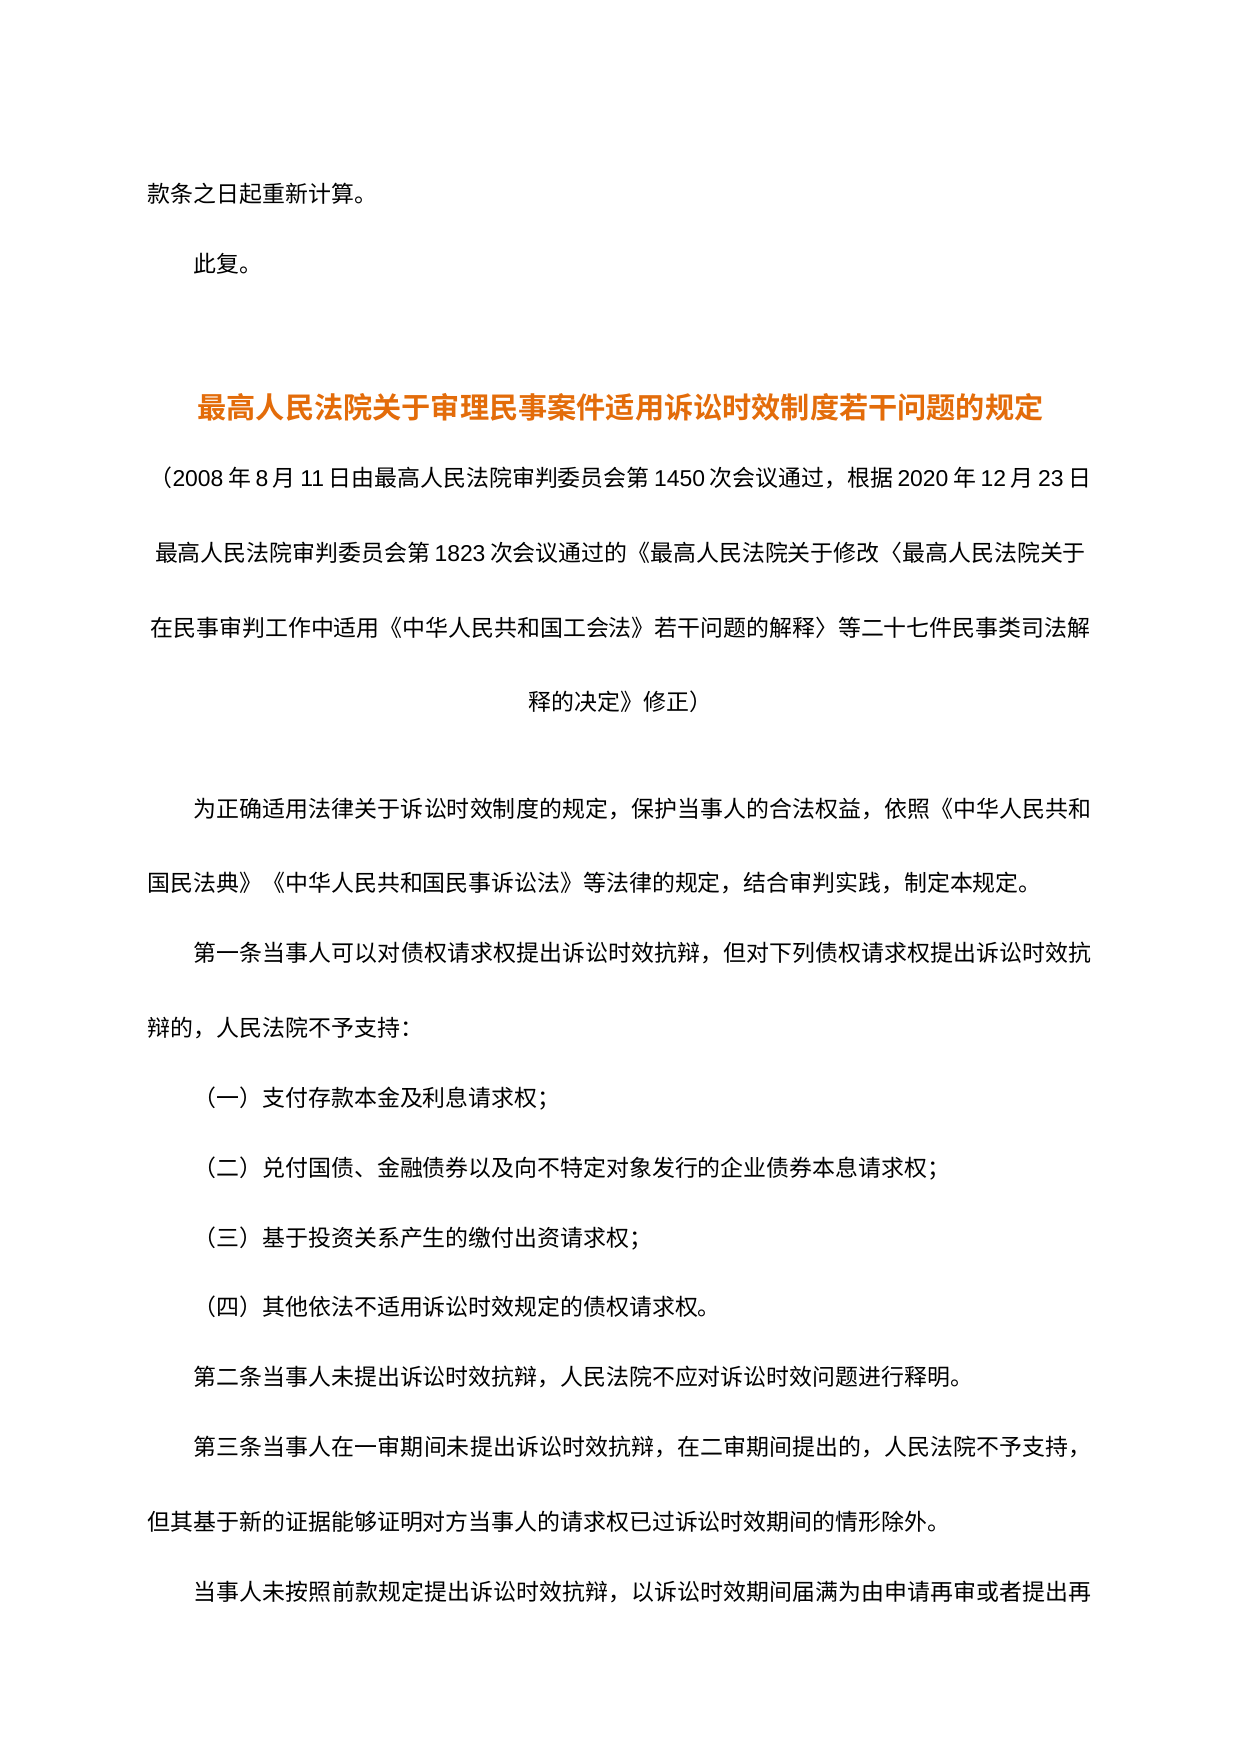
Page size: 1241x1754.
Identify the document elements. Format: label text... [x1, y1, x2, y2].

text 第一条当事人可以对债权请求权提出诉讼时效抗辩，但对下列债权请求权提出诉讼时效抗辩的，人民法院不予支持： [148, 919, 1092, 1059]
text 为正确适用法律关于诉讼时效制度的规定，保护当事人的合法权益，依照《中华人民共和国民法典》《中华人民共和国民事诉讼法》等法律的规定，结合审判实践，制定本规定。 [148, 774, 1092, 914]
text 此复。 [148, 230, 1092, 295]
text （一）支付存款本金及利息请求权； [148, 1064, 1092, 1129]
text （四）其他依法不适用诉讼时效规定的债权请求权。 [148, 1273, 1092, 1338]
text （2008年8月11日由最高人民法院审判委员会第1450次会议通过，根据2020年12月23日最高人民法院审判委员会第1823次会议通过的《最高人民法院关于修改〈最高人民法院关于在民事审判工作中适用《中华人民共和国工会法》若干问题的解释〉等二十七件民事类司法解释的决定》修正） [148, 444, 1092, 733]
text 第二条当事人未提出诉讼时效抗辩，人民法院不应对诉讼时效问题进行释明。 [148, 1343, 1092, 1408]
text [148, 161, 1092, 226]
text 最高人民法院关于审理民事案件适用诉讼时效制度若干问题的规定 [148, 373, 1092, 438]
text （二）兑付国债、金融债券以及向不特定对象发行的企业债券本息请求权； [148, 1134, 1092, 1199]
text 第三条当事人在一审期间未提出诉讼时效抗辩，在二审期间提出的，人民法院不予支持，但其基于新的证据能够证明对方当事人的请求权已过诉讼时效期间的情形除外。 [148, 1413, 1092, 1553]
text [148, 1558, 1092, 1623]
text （三）基于投资关系产生的缴付出资请求权； [148, 1203, 1092, 1268]
